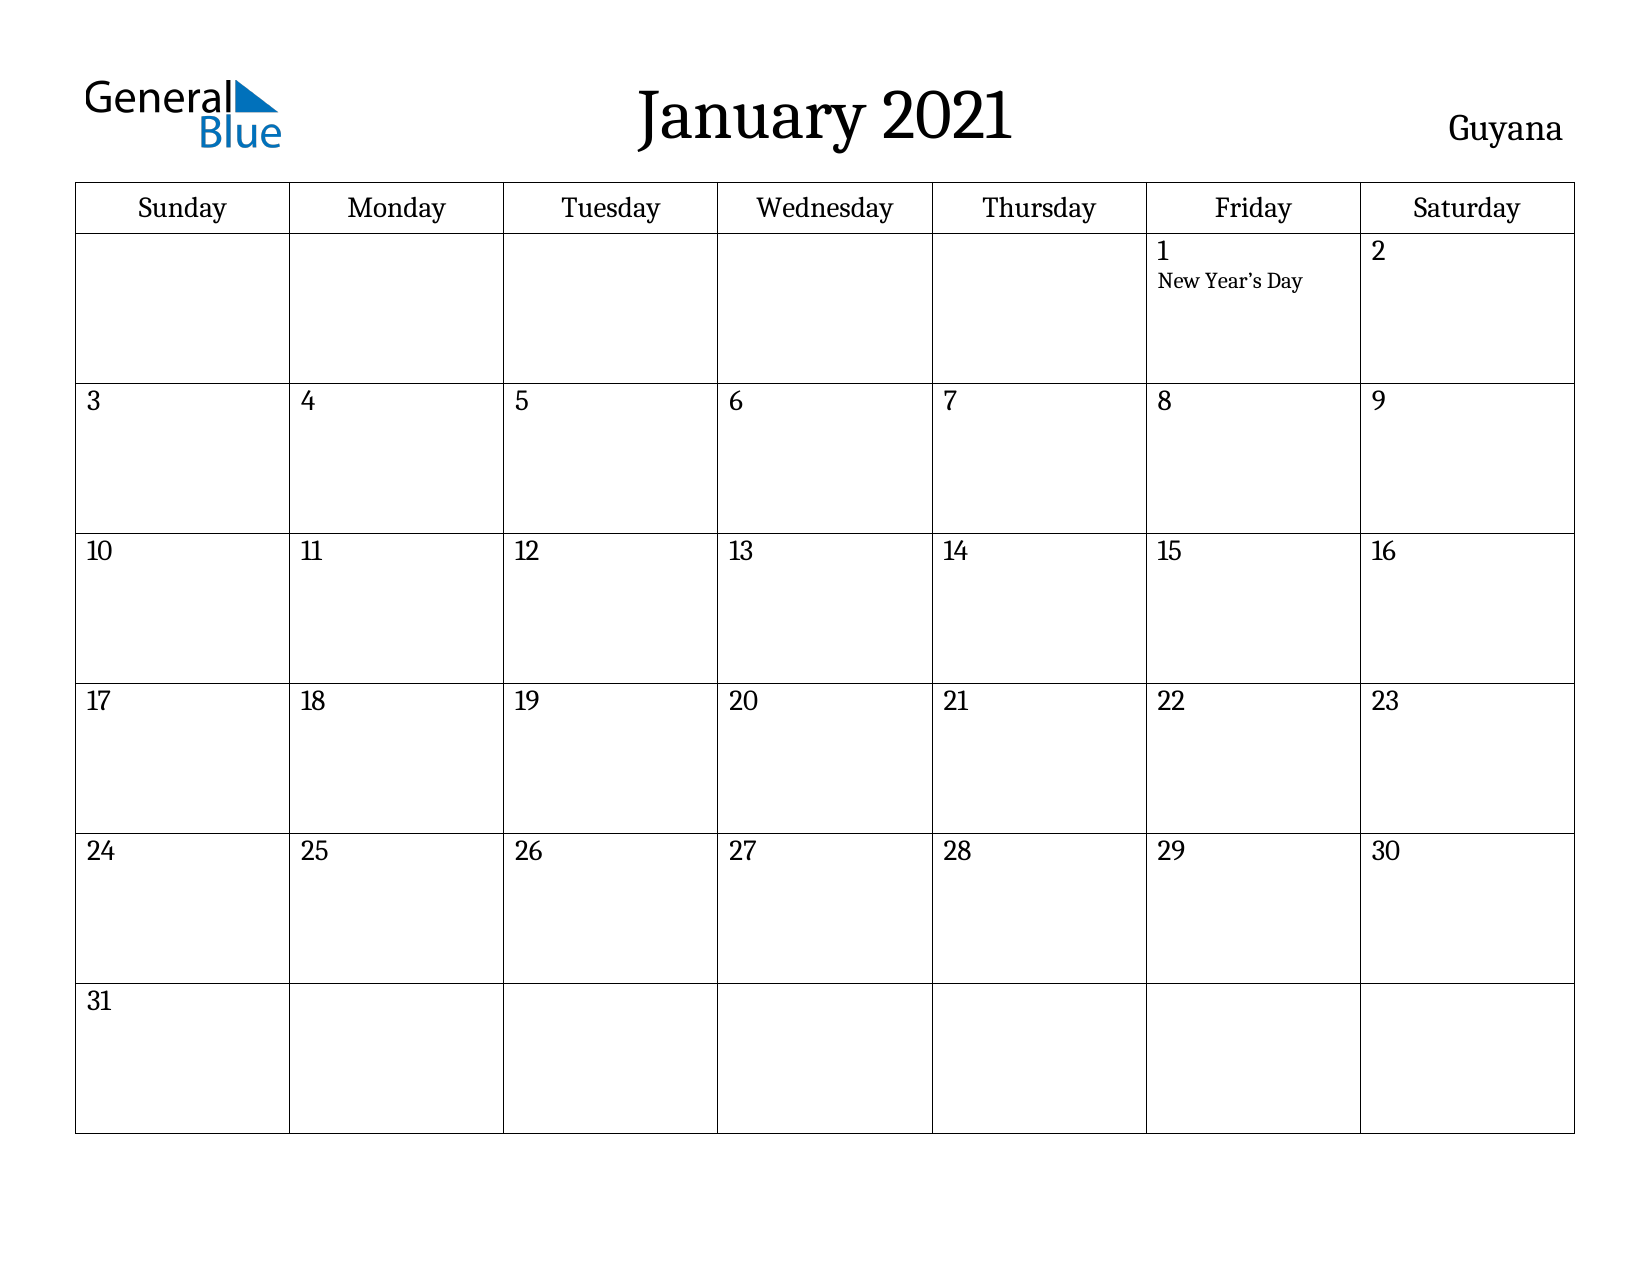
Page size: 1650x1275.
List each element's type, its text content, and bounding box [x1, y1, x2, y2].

table_cell [290, 717, 503, 833]
table_cell [1361, 1018, 1574, 1133]
table_cell 28 [933, 834, 1146, 867]
table_cell [1361, 417, 1574, 533]
table_cell [290, 984, 503, 1017]
table_cell [504, 868, 717, 983]
table_cell 5 [504, 384, 717, 417]
table_cell [933, 234, 1146, 267]
table_cell [1147, 1018, 1360, 1133]
table_cell [933, 1018, 1146, 1133]
table_cell Tuesday [504, 183, 717, 233]
table_cell 26 [504, 834, 717, 867]
table_cell 7 [933, 384, 1146, 417]
table_cell [504, 984, 717, 1017]
table_cell 4 [290, 384, 503, 417]
table_cell [933, 267, 1146, 383]
table_cell [504, 234, 717, 267]
table_header Guyana [1146, 75, 1574, 182]
table_cell [1361, 984, 1574, 1017]
table_cell [76, 717, 289, 833]
table_cell 16 [1361, 534, 1574, 567]
table_cell [290, 234, 503, 267]
table_cell Thursday [933, 183, 1146, 233]
table_cell [76, 1018, 289, 1133]
table_cell [718, 1018, 932, 1133]
table_cell New Year’s Day [1147, 267, 1360, 383]
table_cell 22 [1147, 684, 1360, 717]
table_cell [1147, 984, 1360, 1017]
table_cell [504, 417, 717, 533]
table_cell 18 [290, 684, 503, 717]
table_cell [933, 984, 1146, 1017]
table_cell [933, 567, 1146, 683]
table_cell 9 [1361, 384, 1574, 417]
table_cell 20 [718, 684, 932, 717]
table_cell 31 [76, 984, 289, 1017]
table_cell [504, 267, 717, 383]
table_cell 25 [290, 834, 503, 867]
table_cell Monday [290, 183, 503, 233]
table_cell [718, 417, 932, 533]
table_header [76, 75, 503, 182]
table_cell 21 [933, 684, 1146, 717]
picture [86, 80, 281, 148]
table_cell [1147, 417, 1360, 533]
table_cell 12 [504, 534, 717, 567]
table_cell [718, 717, 932, 833]
table_cell 27 [718, 834, 932, 867]
table_cell 1 [1147, 234, 1360, 267]
table_cell [718, 267, 932, 383]
table_cell [76, 267, 289, 383]
table_cell [1147, 868, 1360, 983]
table_cell 15 [1147, 534, 1360, 567]
table_cell Friday [1147, 183, 1360, 233]
table_cell [290, 267, 503, 383]
table_cell 17 [76, 684, 289, 717]
table_cell 24 [76, 834, 289, 867]
table_cell 2 [1361, 234, 1574, 267]
table_cell [76, 417, 289, 533]
table_cell [718, 567, 932, 683]
table_cell Sunday [76, 183, 289, 233]
table_cell [290, 567, 503, 683]
table_cell 3 [76, 384, 289, 417]
table_header January 2021 [504, 75, 1146, 182]
table_cell [933, 717, 1146, 833]
table_cell Saturday [1361, 183, 1574, 233]
table_cell 13 [718, 534, 932, 567]
table_cell [290, 1018, 503, 1133]
table_cell [1147, 567, 1360, 683]
table_cell 29 [1147, 834, 1360, 867]
table_cell [1361, 868, 1574, 983]
table_cell [718, 234, 932, 267]
table_cell 30 [1361, 834, 1574, 867]
table_cell [76, 567, 289, 683]
table_cell Wednesday [718, 183, 932, 233]
table_cell [76, 868, 289, 983]
table_cell [1361, 267, 1574, 383]
table_cell 10 [76, 534, 289, 567]
table_cell [504, 567, 717, 683]
table_cell [290, 417, 503, 533]
table_cell 23 [1361, 684, 1574, 717]
table_cell [76, 234, 289, 267]
table_cell 19 [504, 684, 717, 717]
table_cell 14 [933, 534, 1146, 567]
table_cell [290, 868, 503, 983]
table_cell 11 [290, 534, 503, 567]
table_cell [718, 868, 932, 983]
table_cell [933, 417, 1146, 533]
table_cell [504, 1018, 717, 1133]
table_cell [718, 984, 932, 1017]
table_cell [504, 717, 717, 833]
table_cell [1361, 717, 1574, 833]
table_cell [933, 868, 1146, 983]
table_cell [1361, 567, 1574, 683]
table_cell [1147, 717, 1360, 833]
table_cell 8 [1147, 384, 1360, 417]
table_cell 6 [718, 384, 932, 417]
